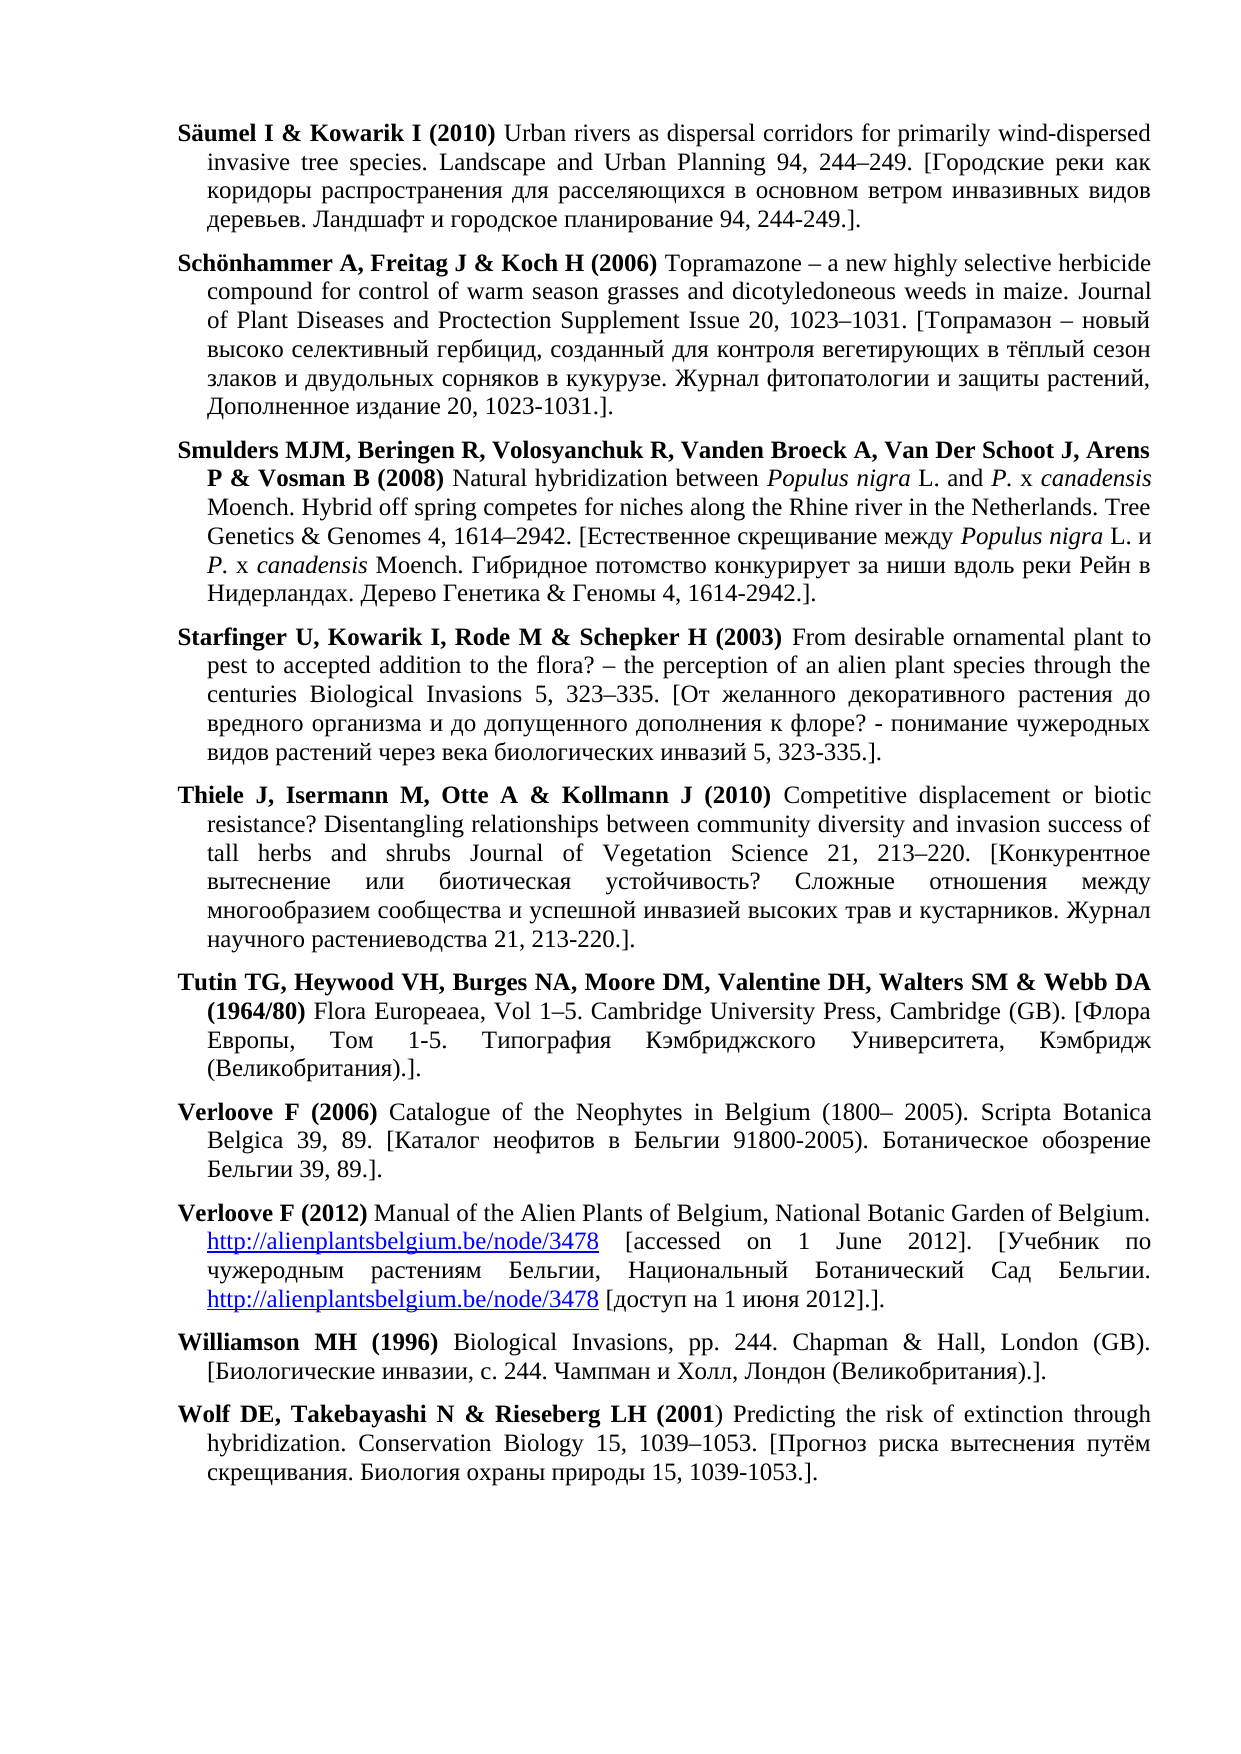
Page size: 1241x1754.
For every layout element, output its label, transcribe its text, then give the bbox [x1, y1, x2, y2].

text Säumel I & Kowarik I (2010) Urban rivers as dispersal corridors for primarily wind-dispersed invasive tree species. Landscape and Urban Planning 94, 244–249. [Городские реки как коридоры распространения для расселяющихся в основном ветром инвазивных видов деревьев. Ландшафт и городское планирование 94, 244-249.]. [177, 118, 1152, 233]
text Verloove F (2006) Catalogue of the Neophytes in Belgium (1800– 2005). Scripta Botanica Belgica 39, 89. [Каталог неофитов в Бельгии 91800-2005). Ботаническое обозрение Бельгии 39, 89.]. [177, 1097, 1152, 1183]
text Schönhammer A, Freitag J & Koch H (2006) Topramazone – a new highly selective herbicide compound for control of warm season grasses and dicotyledoneous weeds in maize. Journal of Plant Diseases and Proctection Supplement Issue 20, 1023–1031. [Топрамазон – новый высоко селективный гербицид, созданный для контроля вегетирующих в тёплый сезон злаков и двудольных сорняков в кукурузе. Журнал фитопатологии и защиты растений, Дополненное издание 20, 1023-1031.]. [177, 248, 1152, 420]
text Verloove F (2012) Manual of the Alien Plants of Belgium, National Botanic Garden of Belgium. http://alienplantsbelgium.be/node/3478 [accessed on 1 June 2012]. [Учебник по чужеродным растениям Бельгии, Национальный Ботанический Сад Бельгии. http://alienplantsbelgium.be/node/3478 [доступ на 1 июня 2012].]. [177, 1198, 1152, 1313]
text Tutin TG, Heywood VH, Burges NA, Moore DM, Valentine DH, Walters SM & Webb DA (1964/80) Flora Europeaea, Vol 1–5. Cambridge University Press, Cambridge (GB). [Флора Европы, Том 1-5. Типография Кэмбриджского Университета, Кэмбридж (Великобритания).]. [177, 967, 1152, 1082]
text Wolf DE, Takebayashi N & Rieseberg LH (2001) Predicting the risk of extinction through hybridization. Conservation Biology 15, 1039–1053. [Прогноз риска вытеснения путём скрещивания. Биология охраны природы 15, 1039-1053.]. [177, 1399, 1152, 1486]
text Williamson MH (1996) Biological Invasions, pp. 244. Chapman & Hall, London (GB). [Биологические инвазии, с. 244. Чампман и Холл, Лондон (Великобритания).]. [177, 1327, 1152, 1385]
text Thiele J, Isermann M, Otte A & Kollmann J (2010) Competitive displacement or biotic resistance? Disentangling relationships between community diversity and invasion success of tall herbs and shrubs Journal of Vegetation Science 21, 213–220. [Конкурентное вытеснение или биотическая устойчивость? Сложные отношения между многообразием сообщества и успешной инвазией высоких трав и кустарников. Журнал научного растениеводства 21, 213-220.]. [177, 780, 1152, 953]
text Starfinger U, Kowarik I, Rode M & Schepker H (2003) From desirable ornamental plant to pest to accepted addition to the flora? – the perception of an alien plant species through the centuries Biological Invasions 5, 323–335. [От желанного декоративного растения до вредного организма и до допущенного дополнения к флоре? - понимание чужеродных видов растений через века биологических инвазий 5, 323-335.]. [177, 622, 1152, 766]
text Smulders MJM, Beringen R, Volosyanchuk R, Vanden Broeck A, Van Der Schoot J, Arens P & Vosman B (2008) Natural hybridization between Populus nigra L. and P. x canadensis Moench. Hybrid off spring competes for niches along the Rhine river in the Netherlands. Tree Genetics & Genomes 4, 1614–2942. [Естественное скрещивание между Populus nigra L. и P. x canadensis Moench. Гибридное потомство конкурирует за ниши вдоль реки Рейн в Нидерландах. Дерево Генетика & Геномы 4, 1614-2942.]. [177, 435, 1152, 607]
